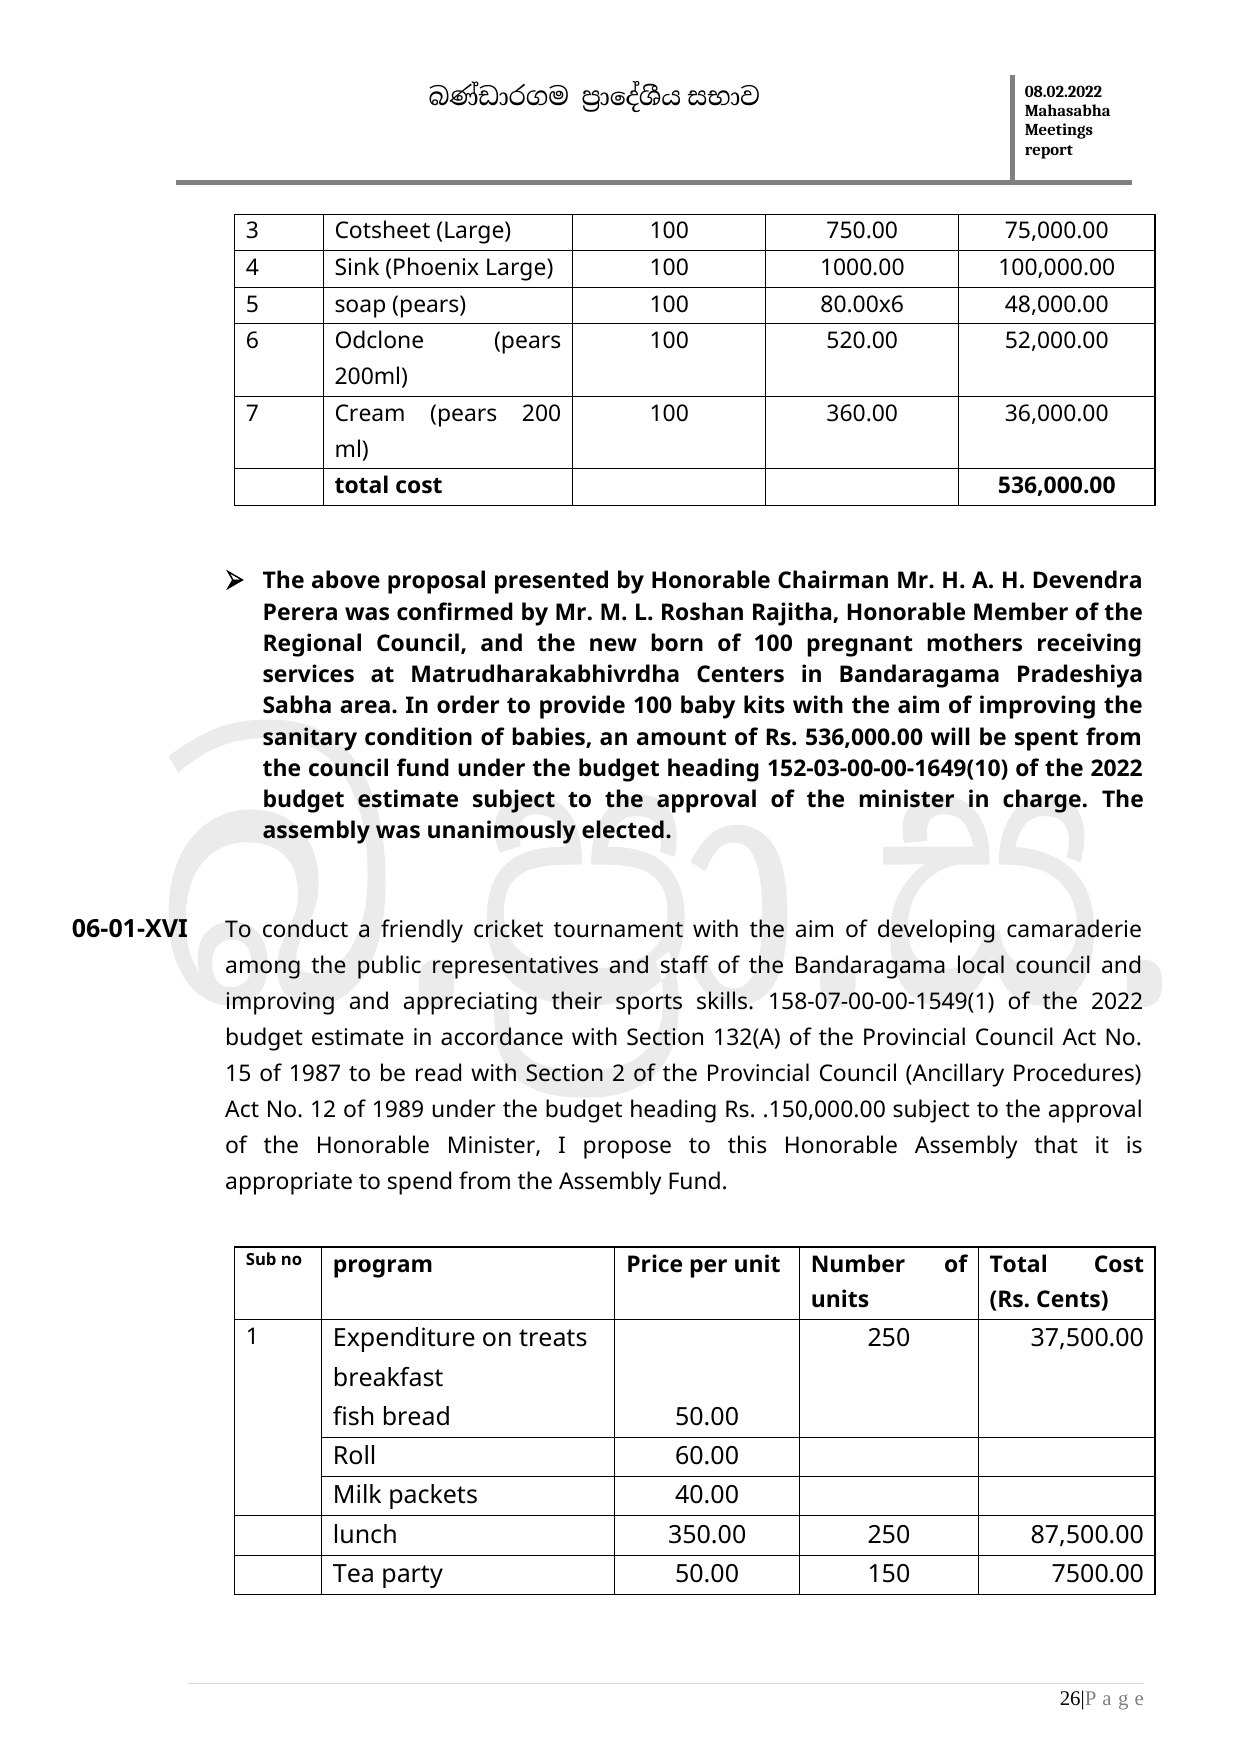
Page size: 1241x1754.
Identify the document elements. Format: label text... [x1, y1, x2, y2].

table_cell Cotsheet (Large) [324, 215, 572, 250]
table_cell 80.00x6 [766, 288, 958, 323]
table_cell 1 [235, 1320, 321, 1515]
table_cell [800, 1477, 978, 1515]
list The above proposal presented by Honorable Chairman Mr. H. A. H. Devendra Perera was confirmed by Mr. M. L. Roshan Rajitha, Honorable Member of the Regional Council, and the new born of 100 pregnant mothers receiving services at Matrudharakabhivrdha Centers in Bandaragama Pradeshiya Sabha area. In order to provide 100 baby kits with the aim of improving the sanitary condition of babies, an amount of Rs. 536,000.00 will be spent from the council fund under the budget heading 152-03-00-00-1649(10) of the 2022 budget estimate subject to the approval of the minister in charge. The assembly was unanimously elected. [225, 564, 1144, 846]
table_cell 360.00 [766, 397, 958, 468]
table_cell 36,000.00 [959, 397, 1154, 468]
table_cell 100 [573, 215, 765, 250]
table_cell 50.00 275.00 [615, 1556, 799, 1594]
table_cell Sink (Phoenix Large) [324, 251, 572, 287]
table_header Sub no [235, 1248, 321, 1319]
table_cell [235, 469, 323, 505]
table_cell 350.00 [615, 1516, 799, 1555]
table_cell 750.00 [766, 215, 958, 250]
table_cell 40.00 [615, 1477, 799, 1515]
table_header Total Cost (Rs. Cents) [979, 1248, 1154, 1319]
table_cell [322, 1556, 614, 1594]
table_cell total cost [324, 469, 572, 505]
table_cell 100 [573, 324, 765, 396]
table_cell 100,000.00 [959, 251, 1154, 287]
table_cell 250 [800, 1320, 978, 1437]
table_cell 250 [800, 1516, 978, 1555]
table_cell [235, 1556, 321, 1594]
table_cell 6 [235, 324, 323, 396]
table_cell 60.00 [615, 1438, 799, 1476]
table_cell Roll [322, 1438, 614, 1476]
table_cell Odclone (pears 200ml) [324, 324, 572, 396]
table_cell 7 [235, 397, 323, 468]
table_cell 1000.00 [766, 251, 958, 287]
table_cell 3 [235, 215, 323, 250]
table_cell 7500.00 4125.00 [979, 1556, 1154, 1594]
table_cell 536,000.00 [959, 469, 1154, 505]
table_cell 37,500.00 [979, 1320, 1154, 1437]
table_cell 150 15 [800, 1556, 978, 1594]
table_header Number of units [800, 1248, 978, 1319]
table_header Price per unit [615, 1248, 799, 1319]
table_cell 100 [573, 397, 765, 468]
table_cell Milk packets [322, 1477, 614, 1515]
table_cell 4 [235, 251, 323, 287]
table_cell 48,000.00 [959, 288, 1154, 323]
table_cell [235, 1516, 321, 1555]
table_header program [322, 1248, 614, 1319]
table_cell [979, 1438, 1154, 1476]
table_cell [800, 1438, 978, 1476]
list To conduct a friendly cricket tournament with the aim of developing camaraderie among the public representatives and staff of the Bandaragama local council and improving and appreciating their sports skills. 158-07-00-00-1549(1) of the 2022 budget estimate in accordance with Section 132(A) of the Provincial Council Act No. 15 of 1987 to be read with Section 2 of the Provincial Council (Ancillary Procedures) Act No. 12 of 1989 under the budget heading Rs. .150,000.00 subject to the approval of the Honorable Minister, I propose to this Honorable Assembly that it is appropriate to spend from the Assembly Fund. [187, 911, 1144, 1196]
table_cell 50.00 [615, 1320, 799, 1437]
table_cell 75,000.00 [959, 215, 1154, 250]
table_cell 100 [573, 288, 765, 323]
table_cell Expenditure on treats breakfast fish bread [322, 1320, 614, 1437]
table_cell 5 [235, 288, 323, 323]
table_cell 520.00 [766, 324, 958, 396]
table_cell Cream (pears 200 ml) [324, 397, 572, 468]
table_cell soap (pears) [324, 288, 572, 323]
table_cell 87,500.00 [979, 1516, 1154, 1555]
table_cell [979, 1477, 1154, 1515]
table_cell lunch [322, 1516, 614, 1555]
table_cell [766, 469, 958, 505]
table_cell 52,000.00 [959, 324, 1154, 396]
table_cell 100 [573, 251, 765, 287]
table_cell [573, 469, 765, 505]
